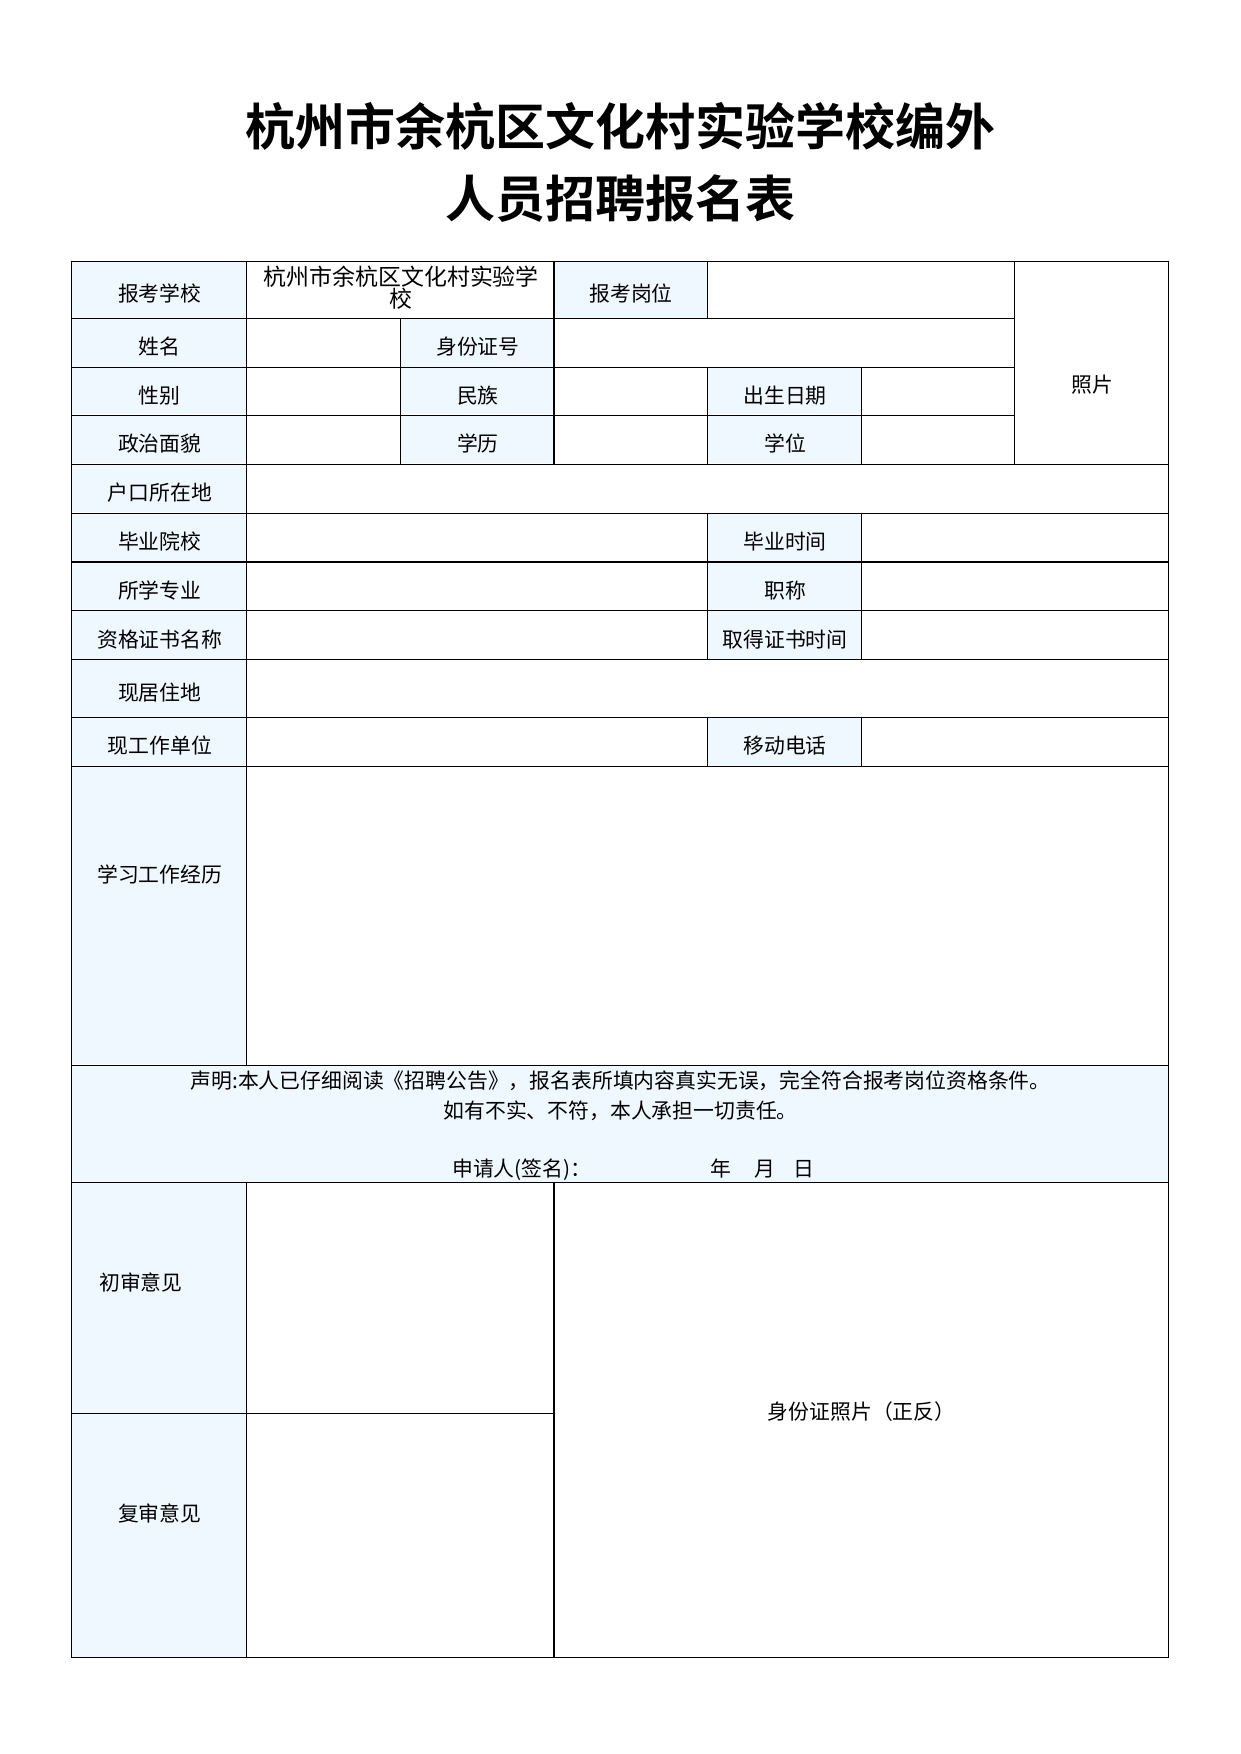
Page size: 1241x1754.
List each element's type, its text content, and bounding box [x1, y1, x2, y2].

table_cell [247, 1414, 553, 1657]
table_cell 身份证号 [401, 319, 553, 367]
table_cell 资格证书名称 [72, 611, 246, 659]
table_cell [555, 319, 1014, 367]
table_cell [247, 465, 1168, 512]
table_cell 现工作单位 [72, 718, 246, 766]
text 杭州市余杭区文化村实验学校编外人员招聘报名表 [242, 87, 998, 232]
table_cell [247, 514, 707, 561]
table_cell [862, 563, 1168, 610]
table_cell 政治面貌 [72, 416, 246, 463]
table_cell [247, 368, 400, 414]
table_header 报考学校 [72, 262, 246, 318]
table_cell 性别 [72, 368, 246, 414]
table_cell 学历 [401, 416, 553, 463]
table_cell 复审意见 [72, 1414, 246, 1657]
table_cell 所学专业 [72, 563, 246, 610]
table_cell [247, 660, 1168, 717]
table_cell [862, 611, 1168, 659]
table_cell 职称 [708, 563, 861, 610]
table_cell [247, 563, 707, 610]
table_cell [862, 368, 1014, 414]
table_cell [247, 611, 707, 659]
table_cell [247, 319, 400, 367]
table_cell [247, 1183, 553, 1413]
table_cell 户口所在地 [72, 465, 246, 512]
table_cell 毕业时间 [708, 514, 861, 561]
table_header 杭州市余杭区文化村实验学校 [247, 262, 553, 318]
table_cell 姓名 [72, 319, 246, 367]
table_cell 身份证照片（正反） [555, 1183, 1168, 1657]
table_cell [247, 416, 400, 463]
table_cell 民族 [401, 368, 553, 414]
table_cell [247, 767, 1168, 1064]
table_cell [247, 718, 707, 766]
table_header 报考岗位 [555, 262, 707, 318]
table_cell [862, 514, 1168, 561]
table_header [708, 262, 1014, 318]
table_header 照片 [1015, 262, 1168, 463]
table_cell 现居住地 [72, 660, 246, 717]
table_cell [862, 416, 1014, 463]
table_cell [555, 368, 707, 414]
table_cell 毕业院校 [72, 514, 246, 561]
table_cell 学位 [708, 416, 861, 463]
table_cell 声明:本人已仔细阅读《招聘公告》，报名表所填内容真实无误，完全符合报考岗位资格条件。 如有不实、不符，本人承担一切责任。 申请人(签名)： 年 月 日 [72, 1066, 1168, 1182]
table_cell [862, 718, 1168, 766]
table_cell 出生日期 [708, 368, 861, 414]
table_cell 学习工作经历 [72, 767, 246, 1064]
table_cell [555, 416, 707, 463]
table_cell 取得证书时间 [708, 611, 861, 659]
table_cell 初审意见 [72, 1183, 246, 1413]
table_cell 移动电话 [708, 718, 861, 766]
